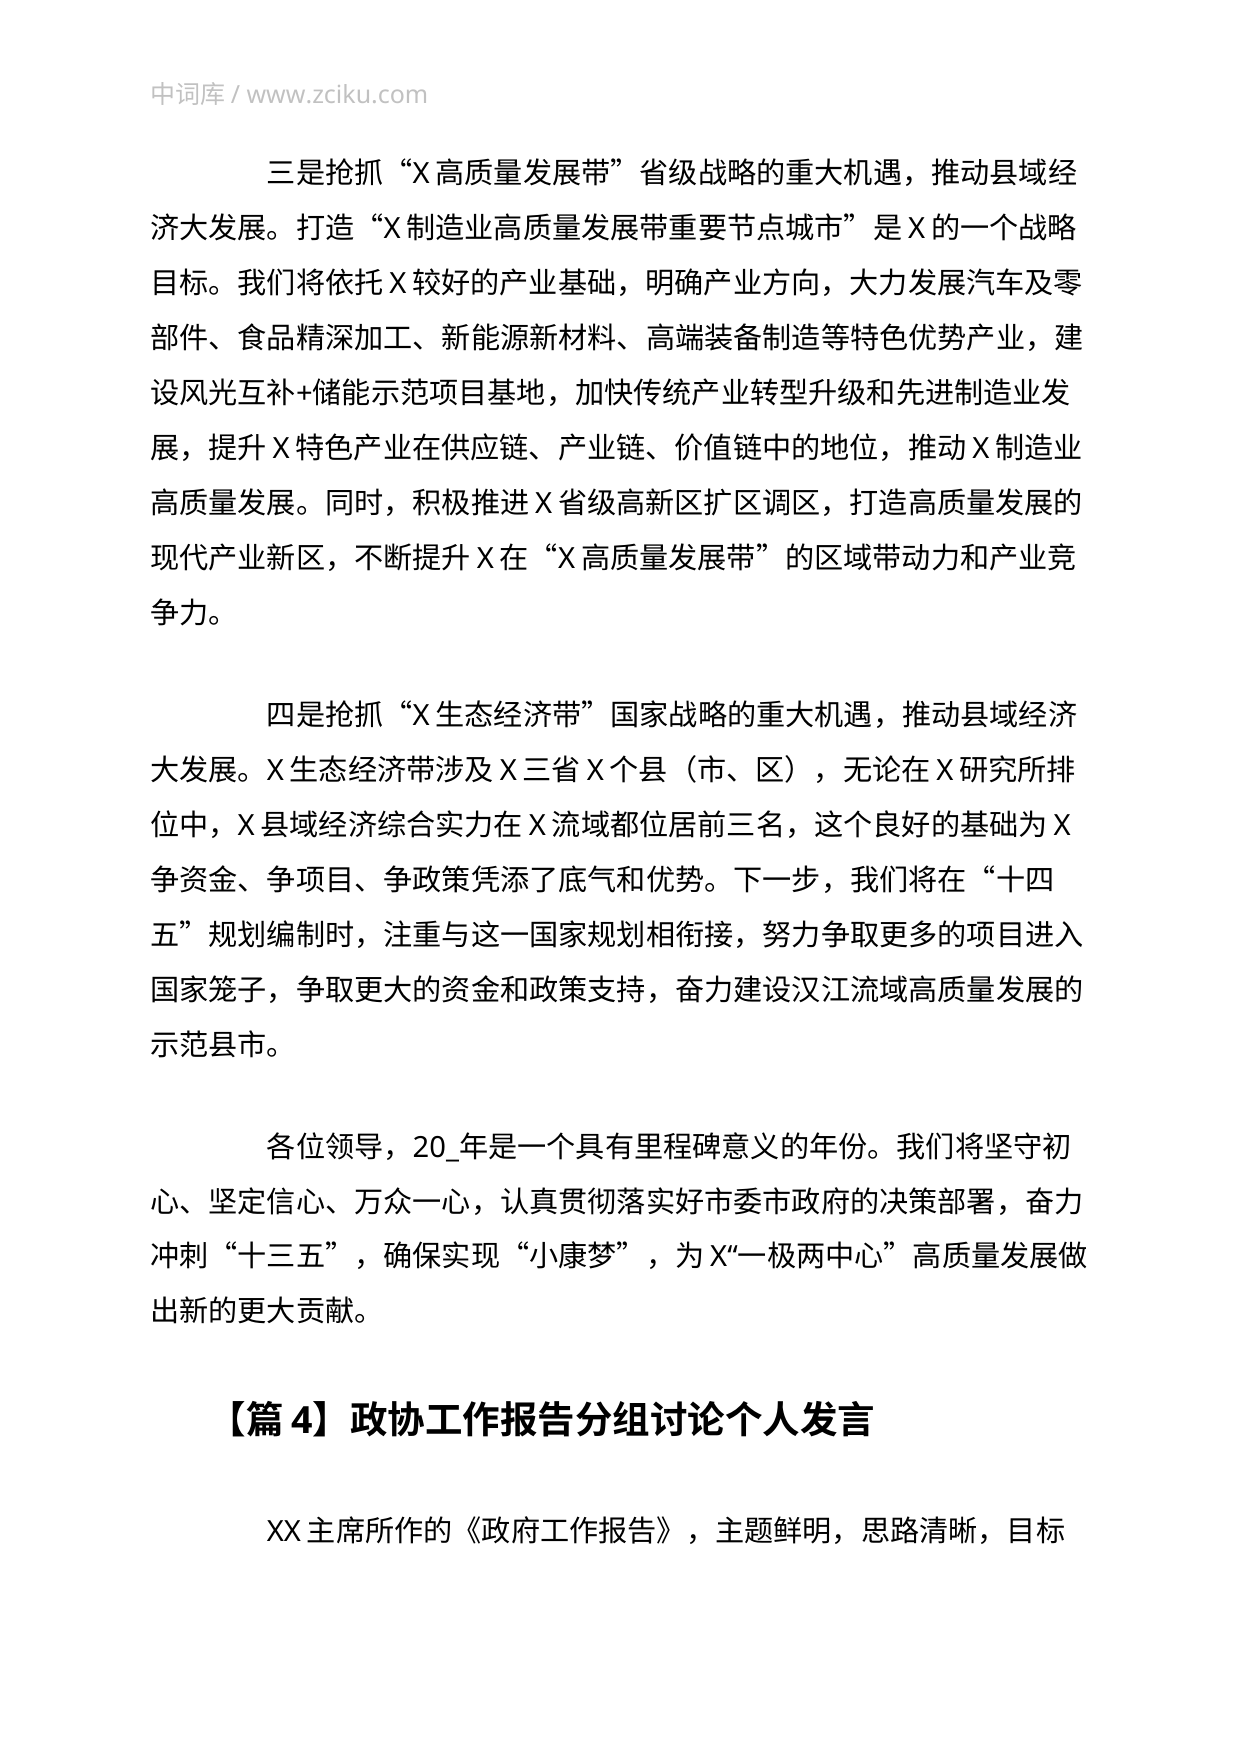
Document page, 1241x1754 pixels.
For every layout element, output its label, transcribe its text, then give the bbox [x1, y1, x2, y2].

text 各位领导，20_年是一个具有里程碑意义的年份。我们将坚守初心、坚定信心、万众一心，认真贯彻落实好市委市政府的决策部署，奋力冲刺“十三五”，确保实现“小康梦”，为X“一极两中心”高质量发展做出新的更大贡献。 [150, 1123, 1090, 1330]
text 三是抢抓“X高质量发展带”省级战略的重大机遇，推动县域经济大发展。打造“X制造业高质量发展带重要节点城市”是X的一个战略目标。我们将依托X较好的产业基础，明确产业方向，大力发展汽车及零部件、食品精深加工、新能源新材料、高端装备制造等特色优势产业，建设风光互补+储能示范项目基地，加快传统产业转型升级和先进制造业发展，提升X特色产业在供应链、产业链、价值链中的地位，推动X制造业高质量发展。同时，积极推进X省级高新区扩区调区，打造高质量发展的现代产业新区，不断提升X在“X高质量发展带”的区域带动力和产业竞争力。 [150, 150, 1090, 632]
text 【篇4】政协工作报告分组讨论个人发言 [150, 1390, 1090, 1444]
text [150, 1507, 1090, 1550]
text 四是抢抓“X生态经济带”国家战略的重大机遇，推动县域经济大发展。X生态经济带涉及X三省X个县（市、区），无论在X研究所排位中，X县域经济综合实力在X流域都位居前三名，这个良好的基础为X争资金、争项目、争政策凭添了底气和优势。下一步，我们将在“十四五”规划编制时，注重与这一国家规划相衔接，努力争取更多的项目进入国家笼子，争取更大的资金和政策支持，奋力建设汉江流域高质量发展的示范县市。 [150, 692, 1090, 1064]
